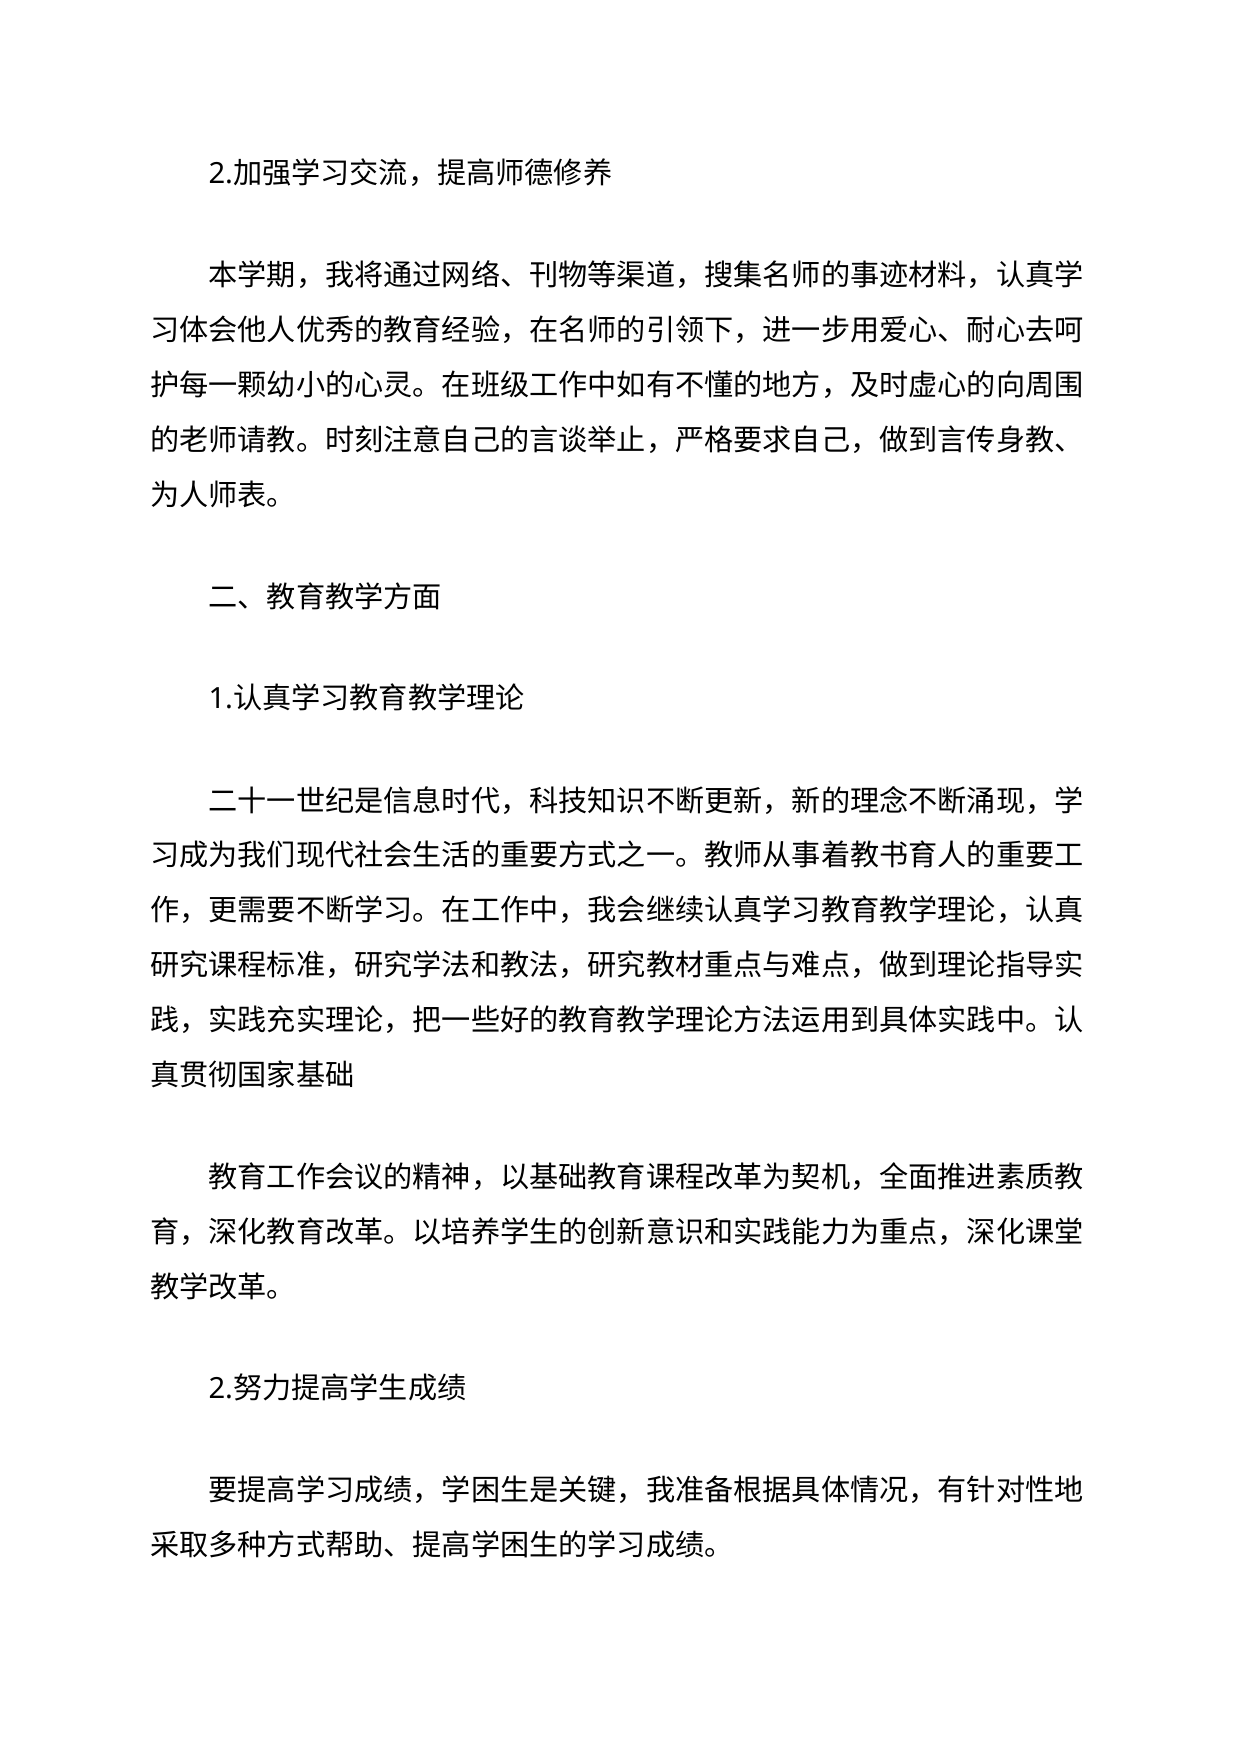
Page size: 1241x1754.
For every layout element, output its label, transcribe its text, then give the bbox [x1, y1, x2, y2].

text 二十一世纪是信息时代，科技知识不断更新，新的理念不断涌现，学习成为我们现代社会生活的重要方式之一。教师从事着教书育人的重要工作，更需要不断学习。在工作中，我会继续认真学习教育教学理论，认真研究课程标准，研究学法和教法，研究教材重点与难点，做到理论指导实践，实践充实理论，把一些好的教育教学理论方法运用到具体实践中。认真贯彻国家基础 [150, 777, 1090, 1094]
text 1.认真学习教育教学理论 [150, 675, 1090, 717]
text 二、教育教学方面 [150, 573, 1090, 616]
text 要提高学习成绩，学困生是关键，我准备根据具体情况，有针对性地采取多种方式帮助、提高学困生的学习成绩。 [150, 1467, 1090, 1564]
text 教育工作会议的精神，以基础教育课程改革为契机，全面推进素质教育，深化教育改革。以培养学生的创新意识和实践能力为重点，深化课堂教学改革。 [150, 1153, 1090, 1305]
text 本学期，我将通过网络、刊物等渠道，搜集名师的事迹材料，认真学习体会他人优秀的教育经验，在名师的引领下，进一步用爱心、耐心去呵护每一颗幼小的心灵。在班级工作中如有不懂的地方，及时虚心的向周围的老师请教。时刻注意自己的言谈举止，严格要求自己，做到言传身教、为人师表。 [150, 252, 1090, 514]
text 2.努力提高学生成绩 [150, 1365, 1090, 1407]
text 2.加强学习交流，提高师德修养 [150, 150, 1090, 192]
